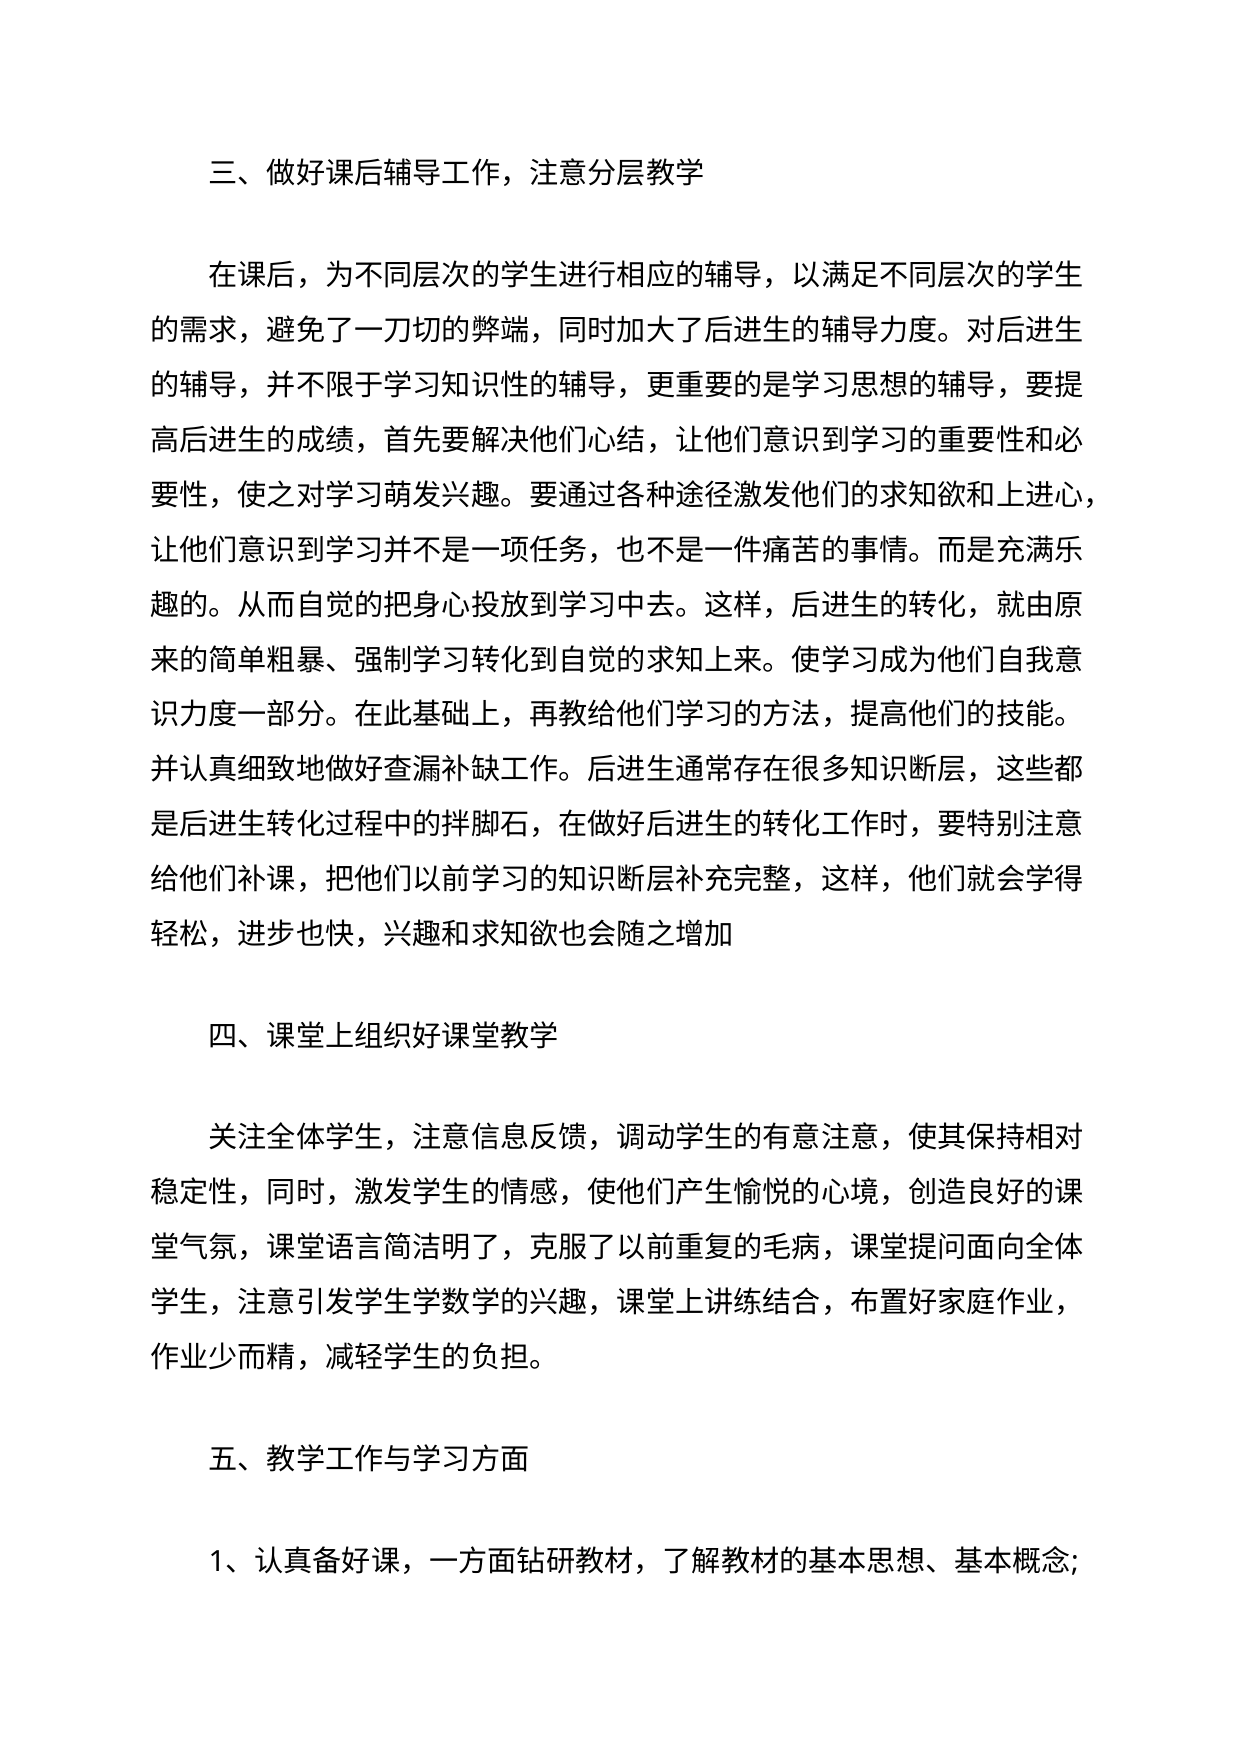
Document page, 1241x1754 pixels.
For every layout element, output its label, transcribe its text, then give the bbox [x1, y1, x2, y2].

text 四、课堂上组织好课堂教学 [150, 1012, 1090, 1054]
text 三、做好课后辅导工作，注意分层教学 [150, 150, 1090, 192]
text 五、教学工作与学习方面 [150, 1435, 1090, 1478]
text 关注全体学生，注意信息反馈，调动学生的有意注意，使其保持相对稳定性，同时，激发学生的情感，使他们产生愉悦的心境，创造良好的课堂气氛，课堂语言简洁明了，克服了以前重复的毛病，课堂提问面向全体学生，注意引发学生学数学的兴趣，课堂上讲练结合，布置好家庭作业，作业少而精，减轻学生的负担。 [150, 1114, 1090, 1376]
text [150, 1537, 1090, 1579]
text 在课后，为不同层次的学生进行相应的辅导，以满足不同层次的学生的需求，避免了一刀切的弊端，同时加大了后进生的辅导力度。对后进生的辅导，并不限于学习知识性的辅导，更重要的是学习思想的辅导，要提高后进生的成绩，首先要解决他们心结，让他们意识到学习的重要性和必要性，使之对学习萌发兴趣。要通过各种途径激发他们的求知欲和上进心，让他们意识到学习并不是一项任务，也不是一件痛苦的事情。而是充满乐趣的。从而自觉的把身心投放到学习中去。这样，后进生的转化，就由原来的简单粗暴、强制学习转化到自觉的求知上来。使学习成为他们自我意识力度一部分。在此基础上，再教给他们学习的方法，提高他们的技能。并认真细致地做好查漏补缺工作。后进生通常存在很多知识断层，这些都是后进生转化过程中的拌脚石，在做好后进生的转化工作时，要特别注意给他们补课，把他们以前学习的知识断层补充完整，这样，他们就会学得轻松，进步也快，兴趣和求知欲也会随之增加 [150, 252, 1090, 953]
